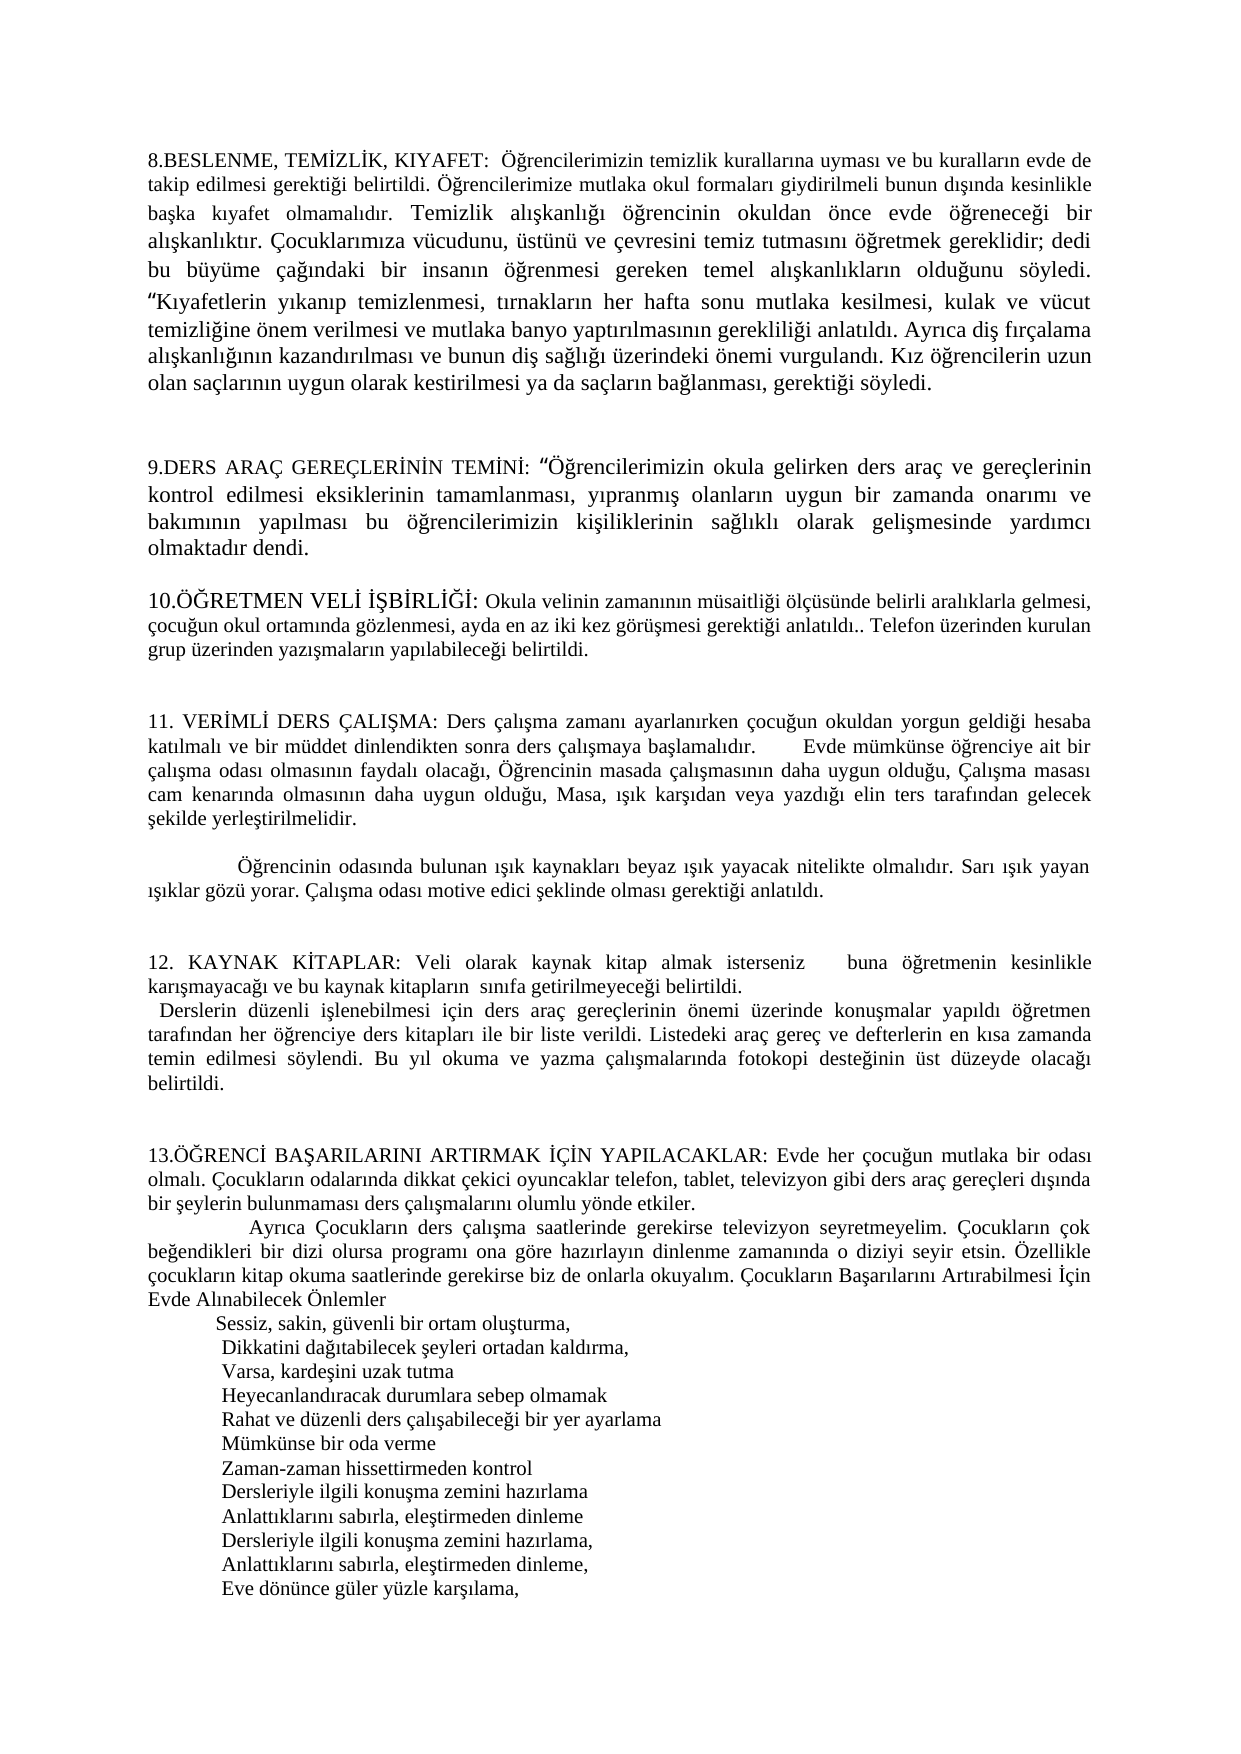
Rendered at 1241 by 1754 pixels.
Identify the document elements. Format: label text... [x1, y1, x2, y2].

text 11. VERİMLİ DERS ÇALIŞMA: Ders çalışma zamanı ayarlanırken çocuğun okuldan yorgun geldiği hesaba katılmalı ve bir müddet dinlendikten sonra ders çalışmaya başlamalıdır. Evde mümkünse öğrenciye ait bir çalışma odası olmasının faydalı olacağı, Öğrencinin masada çalışmasının daha uygun olduğu, Çalışma masası cam kenarında olmasının daha uygun olduğu, Masa, ışık karşıdan veya yazdığı elin ters tarafından gelecek şekilde yerleştirilmelidir. [148, 709, 1093, 830]
text 10.ÖĞRETMEN VELİ İŞBİRLİĞİ: Okula velinin zamanının müsaitliği ölçüsünde belirli aralıklarla gelmesi, çocuğun okul ortamında gözlenmesi, ayda en az iki kez görüşmesi gerektiği anlatıldı.. Telefon üzerinden kurulan grup üzerinden yazışmaların yapılabileceği belirtildi. [148, 587, 1093, 661]
text Öğrencinin odasında bulunan ışık kaynakları beyaz ışık yayacak nitelikte olmalıdır. Sarı ışık yayan ışıklar gözü yorar. Çalışma odası motive edici şeklinde olması gerektiği anlatıldı. [148, 854, 1093, 902]
text Ayrıca Çocukların ders çalışma saatlerinde gerekirse televizyon seyretmeyelim. Çocukların çok beğendikleri bir dizi olursa programı ona göre hazırlayın dinlenme zamanında o diziyi seyir etsin. Özellikle çocukların kitap okuma saatlerinde gerekirse biz de onlarla okuyalım. Çocukların Başarılarını Artırabilmesi İçin Evde Alınabilecek Önlemler [148, 1215, 1093, 1311]
text Dikkatini dağıtabilecek şeyleri ortadan kaldırma, [148, 1335, 1093, 1359]
text 9.DERS ARAÇ GEREÇLERİNİN TEMİNİ: “Öğrencilerimizin okula gelirken ders araç ve gereçlerinin kontrol edilmesi eksiklerinin tamamlanması, yıpranmış olanların uygun bir zamanda onarımı ve bakımının yapılması bu öğrencilerimizin kişiliklerinin sağlıklı olarak gelişmesinde yardımcı olmaktadır dendi. [148, 450, 1093, 561]
text Heyecanlandıracak durumlara sebep olmamak [148, 1383, 1093, 1407]
text Derslerin düzenli işlenebilmesi için ders araç gereçlerinin önemi üzerinde konuşmalar yapıldı öğretmen tarafından her öğrenciye ders kitapları ile bir liste verildi. Listedeki araç gereç ve defterlerin en kısa zamanda temin edilmesi söylendi. Bu yıl okuma ve yazma çalışmalarında fotokopi desteğinin üst düzeyde olacağı belirtildi. [148, 998, 1093, 1094]
text Anlattıklarını sabırla, eleştirmeden dinleme, [148, 1552, 1093, 1576]
text Dersleriyle ilgili konuşma zemini hazırlama, [148, 1528, 1093, 1552]
text Dersleriyle ilgili konuşma zemini hazırlama [148, 1479, 1093, 1503]
text 13.ÖĞRENCİ BAŞARILARINI ARTIRMAK İÇİN YAPILACAKLAR: Evde her çocuğun mutlaka bir odası olmalı. Çocukların odalarında dikkat çekici oyuncaklar telefon, tablet, televizyon gibi ders araç gereçleri dışında bir şeylerin bulunmaması ders çalışmalarını olumlu yönde etkiler. [148, 1143, 1093, 1215]
text 12. KAYNAK KİTAPLAR: Veli olarak kaynak kitap almak isterseniz buna öğretmenin kesinlikle karışmayacağı ve bu kaynak kitapların sınıfa getirilmeyeceği belirtildi. [148, 950, 1093, 998]
text Zaman-zaman hissettirmeden kontrol [148, 1455, 1093, 1479]
text 8.BESLENME, TEMİZLİK, KIYAFET: Öğrencilerimizin temizlik kurallarına uyması ve bu kuralların evde de takip edilmesi gerektiği belirtildi. Öğrencilerimize mutlaka okul formaları giydirilmeli bunun dışında kesinlikle başka kıyafet olmamalıdır. Temizlik alışkanlığı öğrencinin okuldan önce evde öğreneceği bir alışkanlıktır. Çocuklarımıza vücudunu, üstünü ve çevresini temiz tutmasını öğretmek gereklidir; dedi bu büyüme çağındaki bir insanın öğrenmesi gereken temel alışkanlıkların olduğunu söyledi. “Kıyafetlerin yıkanıp temizlenmesi, tırnakların her hafta sonu mutlaka kesilmesi, kulak ve vücut temizliğine önem verilmesi ve mutlaka banyo yaptırılmasının gerekliliği anlatıldı. Ayrıca diş fırçalama alışkanlığının kazandırılması ve bunun diş sağlığı üzerindeki önemi vurgulandı. Kız öğrencilerin uzun olan saçlarının uygun olarak kestirilmesi ya da saçların bağlanması, gerektiği söyledi. [148, 148, 1093, 395]
text Anlattıklarını sabırla, eleştirmeden dinleme [148, 1503, 1093, 1528]
text Rahat ve düzenli ders çalışabileceği bir yer ayarlama [148, 1407, 1093, 1431]
text Eve dönünce güler yüzle karşılama, [148, 1576, 1093, 1600]
text Sessiz, sakin, güvenli bir ortam oluşturma, [148, 1311, 1093, 1335]
text Mümkünse bir oda verme [148, 1431, 1093, 1455]
text Varsa, kardeşini uzak tutma [148, 1359, 1093, 1383]
